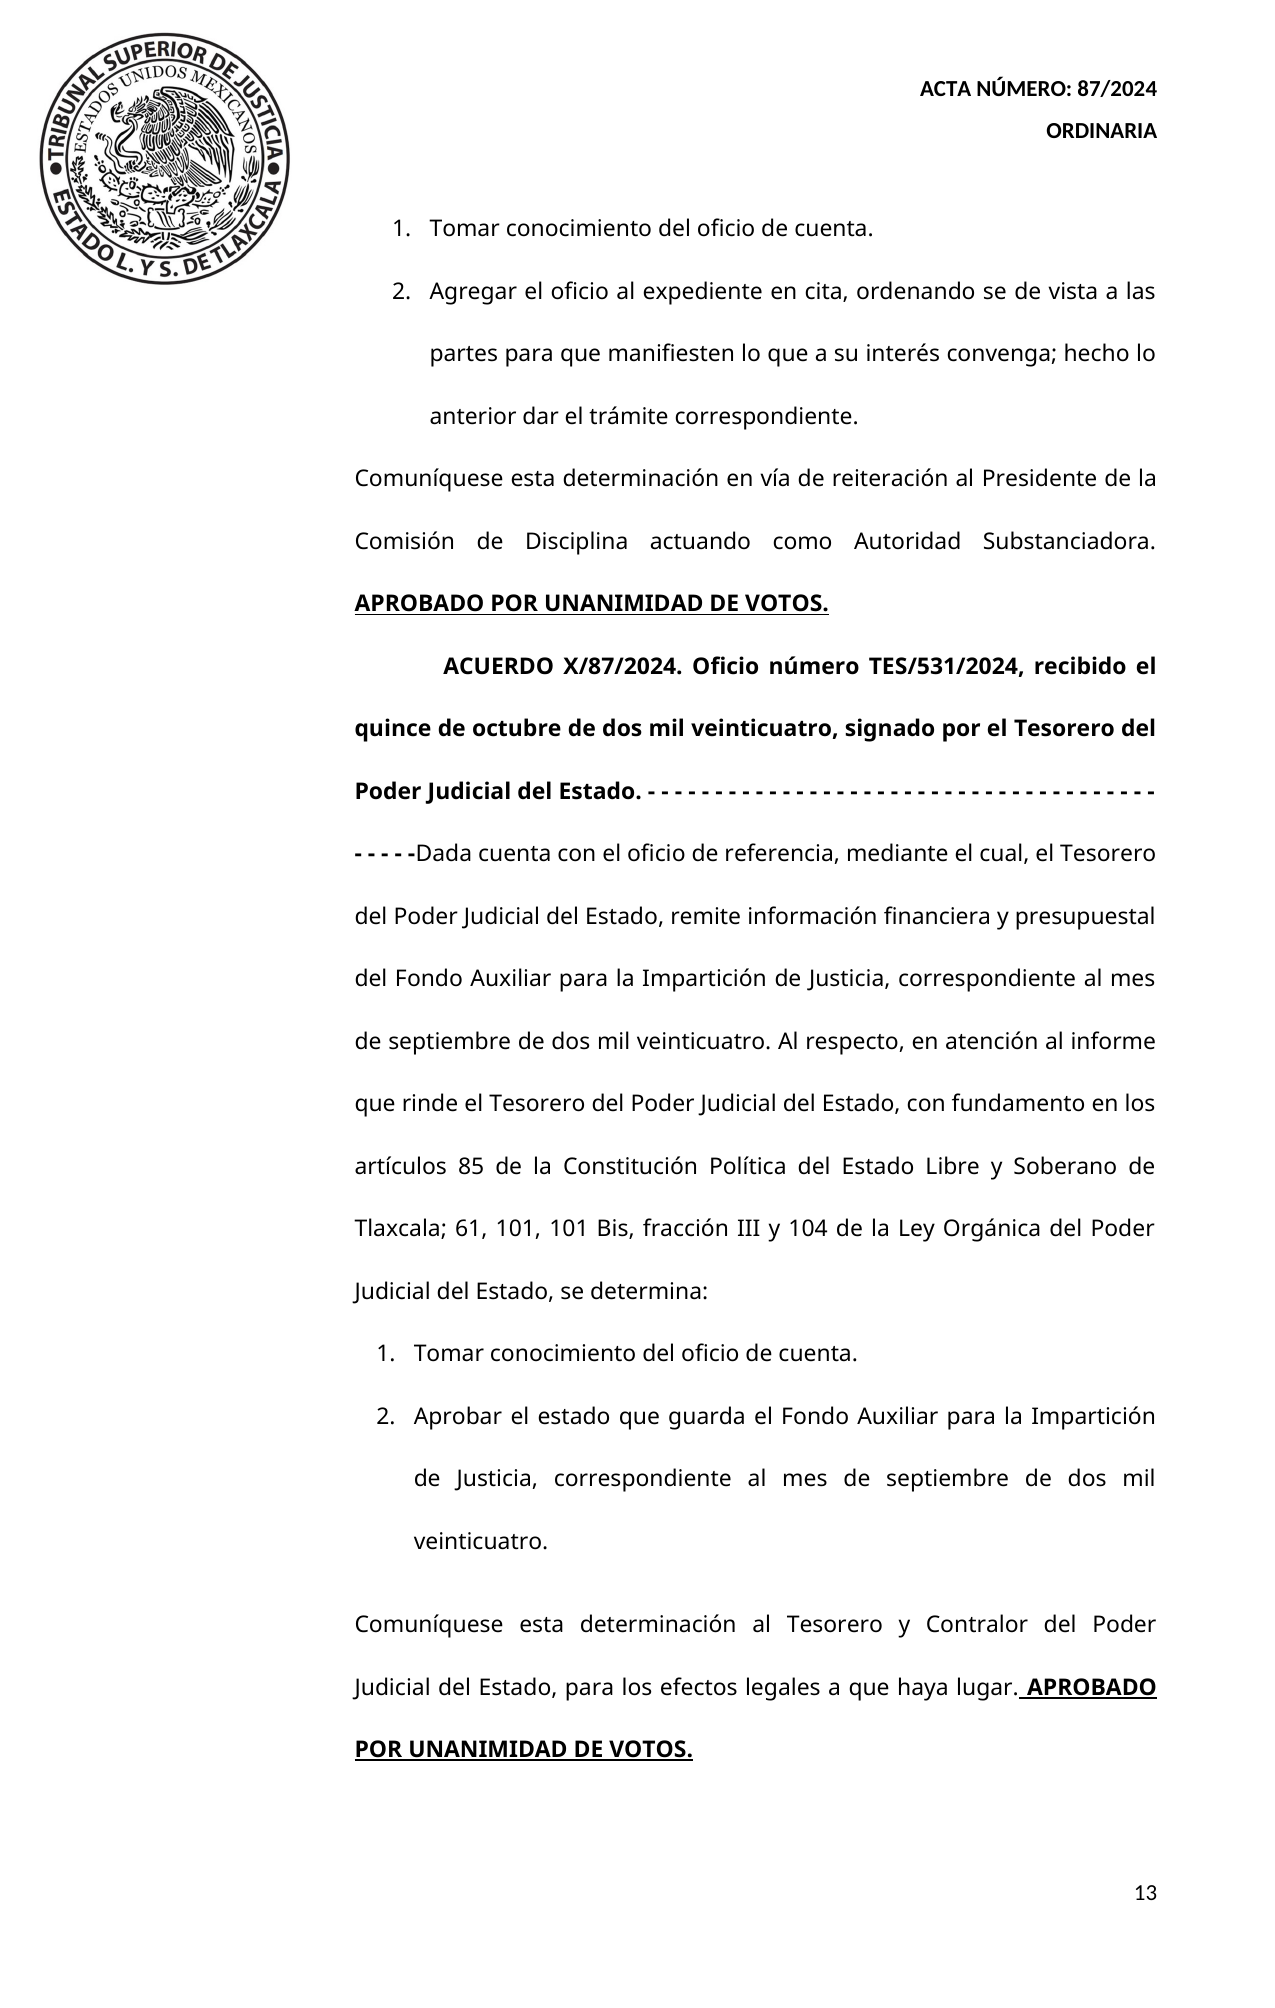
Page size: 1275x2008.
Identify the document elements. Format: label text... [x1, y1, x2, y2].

list Tomar conocimiento del oficio de cuenta. [392, 212, 1157, 243]
text ACUERDO X/87/2024. Oficio número TES/531/2024, recibido el quince de octubre de dos mil veinticuatro, signado por el Tesorero del Poder Judicial del Estado. - - - - - - - - - - - - - - - - - - - - - - - - - - - - - - - - - - - - - - - - - - -Dada cuenta con el oficio de referencia, mediante el cual, el Tesorero del Poder Judicial del Estado, remite información financiera y presupuestal del Fondo Auxiliar para la Impartición de Justicia, correspondiente al mes de septiembre de dos mil veinticuatro. Al respecto, en atención al informe que rinde el Tesorero del Poder Judicial del Estado, con fundamento en los artículos 85 de la Constitución Política del Estado Libre y Soberano de Tlaxcala; 61, 101, 101 Bis, fracción III y 104 de la Ley Orgánica del Poder Judicial del Estado, se determina: [354, 649, 1157, 1306]
list Tomar conocimiento del oficio de cuenta. [376, 1337, 1157, 1368]
text Comuníquese esta determinación en vía de reiteración al Presidente de la Comisión de Disciplina actuando como Autoridad Substanciadora. APROBADO POR UNANIMIDAD DE VOTOS. [354, 462, 1157, 618]
list Agregar el oficio al expediente en cita, ordenando se de vista a las partes para que manifiesten lo que a su interés convenga; hecho lo anterior dar el trámite correspondiente. [392, 274, 1157, 431]
text Comuníquese esta determinación al Tesorero y Contralor del Poder Judicial del Estado, para los efectos legales a que haya lugar. APROBADO POR UNANIMIDAD DE VOTOS. [354, 1608, 1157, 1764]
picture [37, 30, 292, 287]
list Aprobar el estado que guarda el Fondo Auxiliar para la Impartición de Justicia, correspondiente al mes de septiembre de dos mil veinticuatro. [376, 1399, 1157, 1556]
